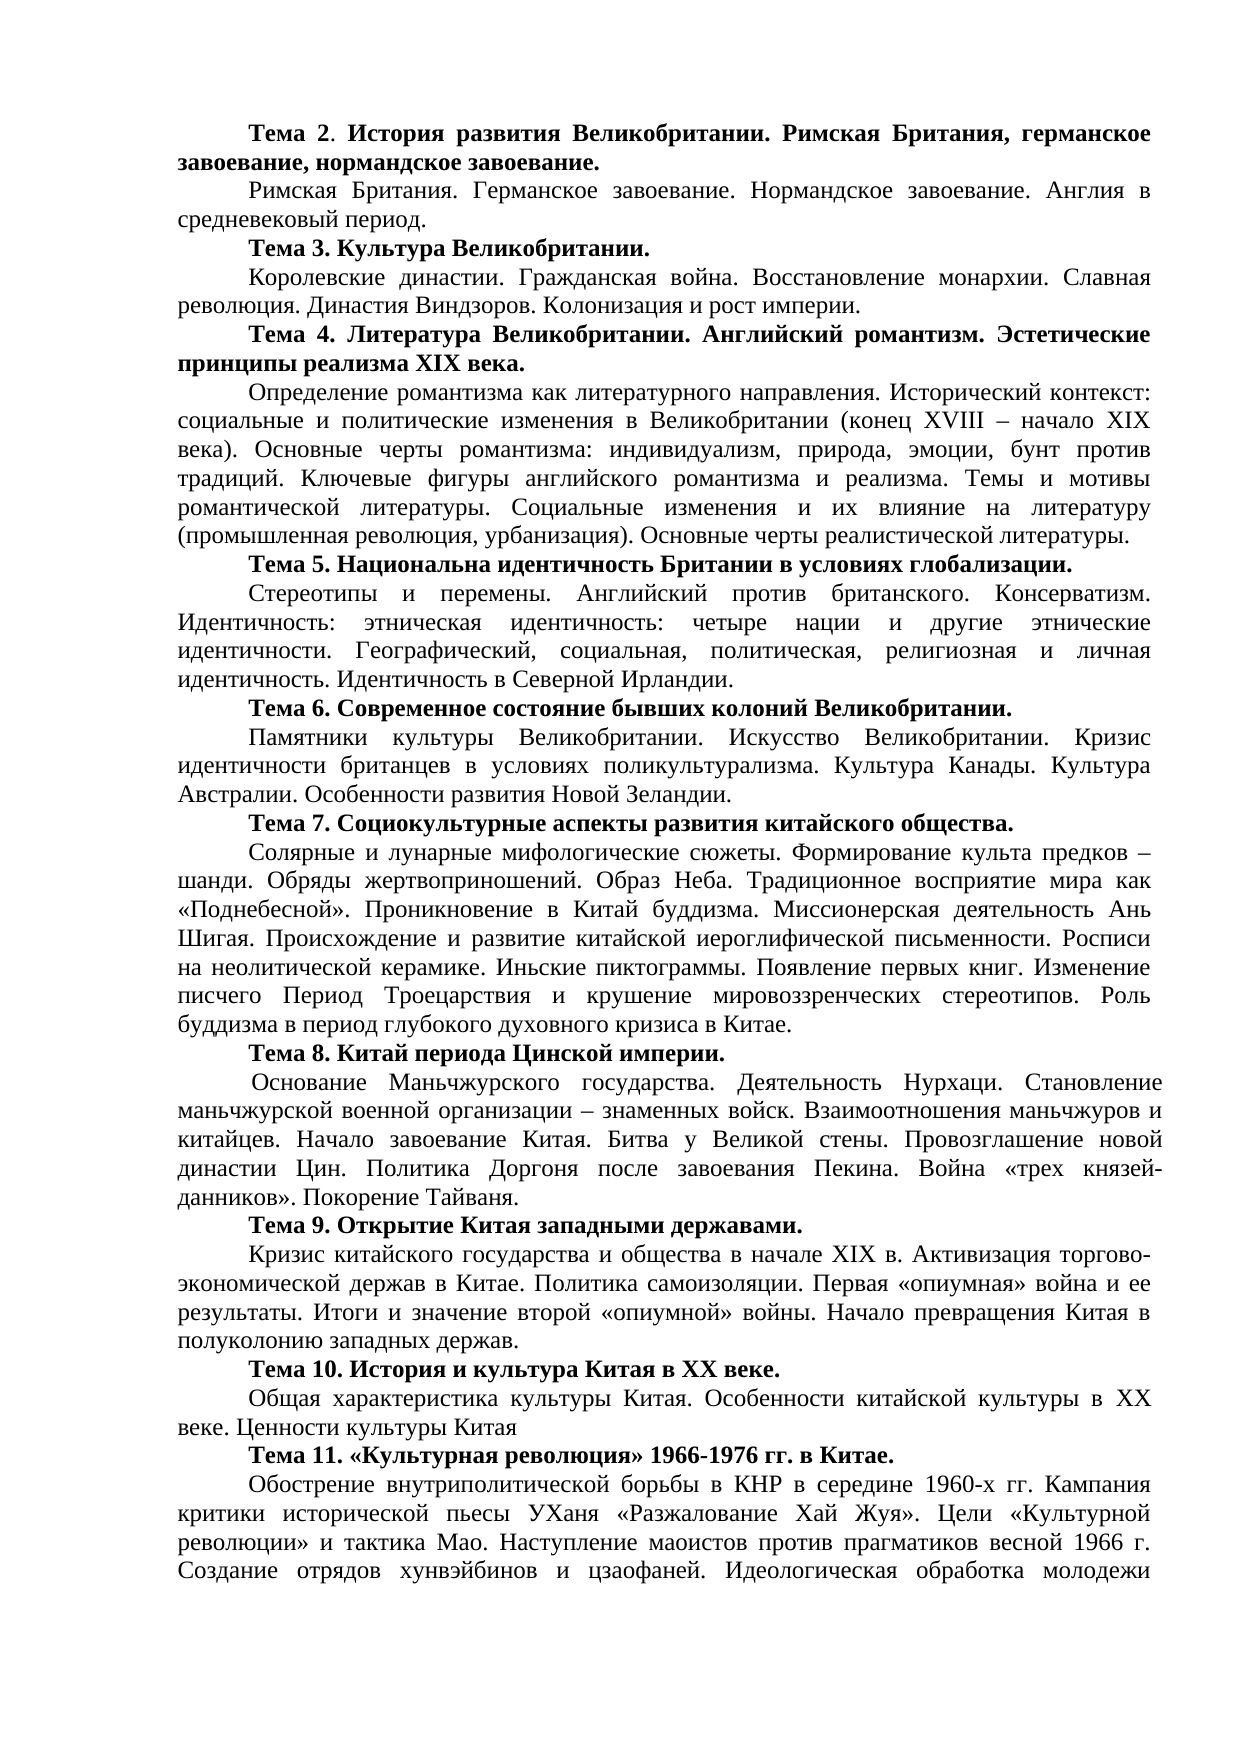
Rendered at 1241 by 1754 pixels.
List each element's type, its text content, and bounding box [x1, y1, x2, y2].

text Тема 3. Культура Великобритании. [177, 233, 1152, 262]
text Тема 4. Литература Великобритании. Английский романтизм. Эстетические принципы реализма XIX века. [177, 319, 1152, 377]
text Тема 7. Социокультурные аспекты развития китайского общества. [177, 808, 1152, 837]
text Тема 8. Китай периода Цинской империи. [177, 1038, 1152, 1067]
text Королевские династии. Гражданская война. Восстановление монархии. Славная революция. Династия Виндзоров. Колонизация и рост империи. [177, 262, 1152, 319]
text Тема 6. Современное состояние бывших колоний Великобритании. [177, 693, 1152, 722]
text Общая характеристика культуры Китая. Особенности китайской культуры в XX веке. Ценности культуры Китая [177, 1383, 1152, 1441]
text Солярные и лунарные мифологические сюжеты. Формирование культа предков – шанди. Обряды жертвоприношений. Образ Неба. Традиционное восприятие мира как «Поднебесной». Проникновение в Китай буддизма. Миссионерская деятельность Ань Шигая. Происхождение и развитие китайской иероглифической письменности. Росписи на неолитической керамике. Иньские пиктограммы. Появление первых книг. Изменение писчего Период Троецарствия и крушение мировоззренческих стереотипов. Роль буддизма в период глубокого духовного кризиса в Китае. [177, 837, 1152, 1038]
text Тема 2. История развития Великобритании. Римская Британия, германское завоевание, нормандское завоевание. [177, 118, 1152, 176]
text Основание Маньчжурского государства. Деятельность Нурхаци. Становление маньчжурской военной организации – знаменных войск. Взаимоотношения маньчжуров и китайцев. Начало завоевание Китая. Битва у Великой стены. Провозглашение новой династии Цин. Политика Доргоня после завоевания Пекина. Война «трех князей-данников». Покорение Тайваня. [177, 1067, 1163, 1211]
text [177, 1469, 1152, 1584]
text Стереотипы и перемены. Английский против британского. Консерватизм. Идентичность: этническая идентичность: четыре нации и другие этнические идентичности. Географический, социальная, политическая, религиозная и личная идентичность. Идентичность в Северной Ирландии. [177, 578, 1152, 693]
text Определение романтизма как литературного направления. Исторический контекст: социальные и политические изменения в Великобритании (конец XVIII – начало XIX века). Основные черты романтизма: индивидуализм, природа, эмоции, бунт против традиций. Ключевые фигуры английского романтизма и реализма. Темы и мотивы романтической литературы. Социальные изменения и их влияние на литературу (промышленная революция, урбанизация). Основные черты реалистической литературы. [177, 377, 1152, 549]
text Тема 9. Открытие Китая западными державами. [177, 1211, 1152, 1239]
text Тема 5. Национальна идентичность Британии в условиях глобализации. [177, 549, 1152, 578]
text Римская Британия. Германское завоевание. Нормандское завоевание. Англия в средневековый период. [177, 176, 1152, 233]
text Кризис китайского государства и общества в начале XIX в. Активизация торгово-экономической держав в Китае. Политика самоизоляции. Первая «опиумная» война и ее результаты. Итоги и значение второй «опиумной» войны. Начало превращения Китая в полуколонию западных держав. [177, 1239, 1152, 1354]
text Памятники культуры Великобритании. Искусство Великобритании. Кризис идентичности британцев в условиях поликультурализма. Культура Канады. Культура Австралии. Особенности развития Новой Зеландии. [177, 722, 1152, 808]
text Тема 11. «Культурная революция» 1966-1976 гг. в Китае. [177, 1441, 1152, 1469]
text Тема 10. История и культура Китая в ХХ веке. [177, 1354, 1152, 1383]
